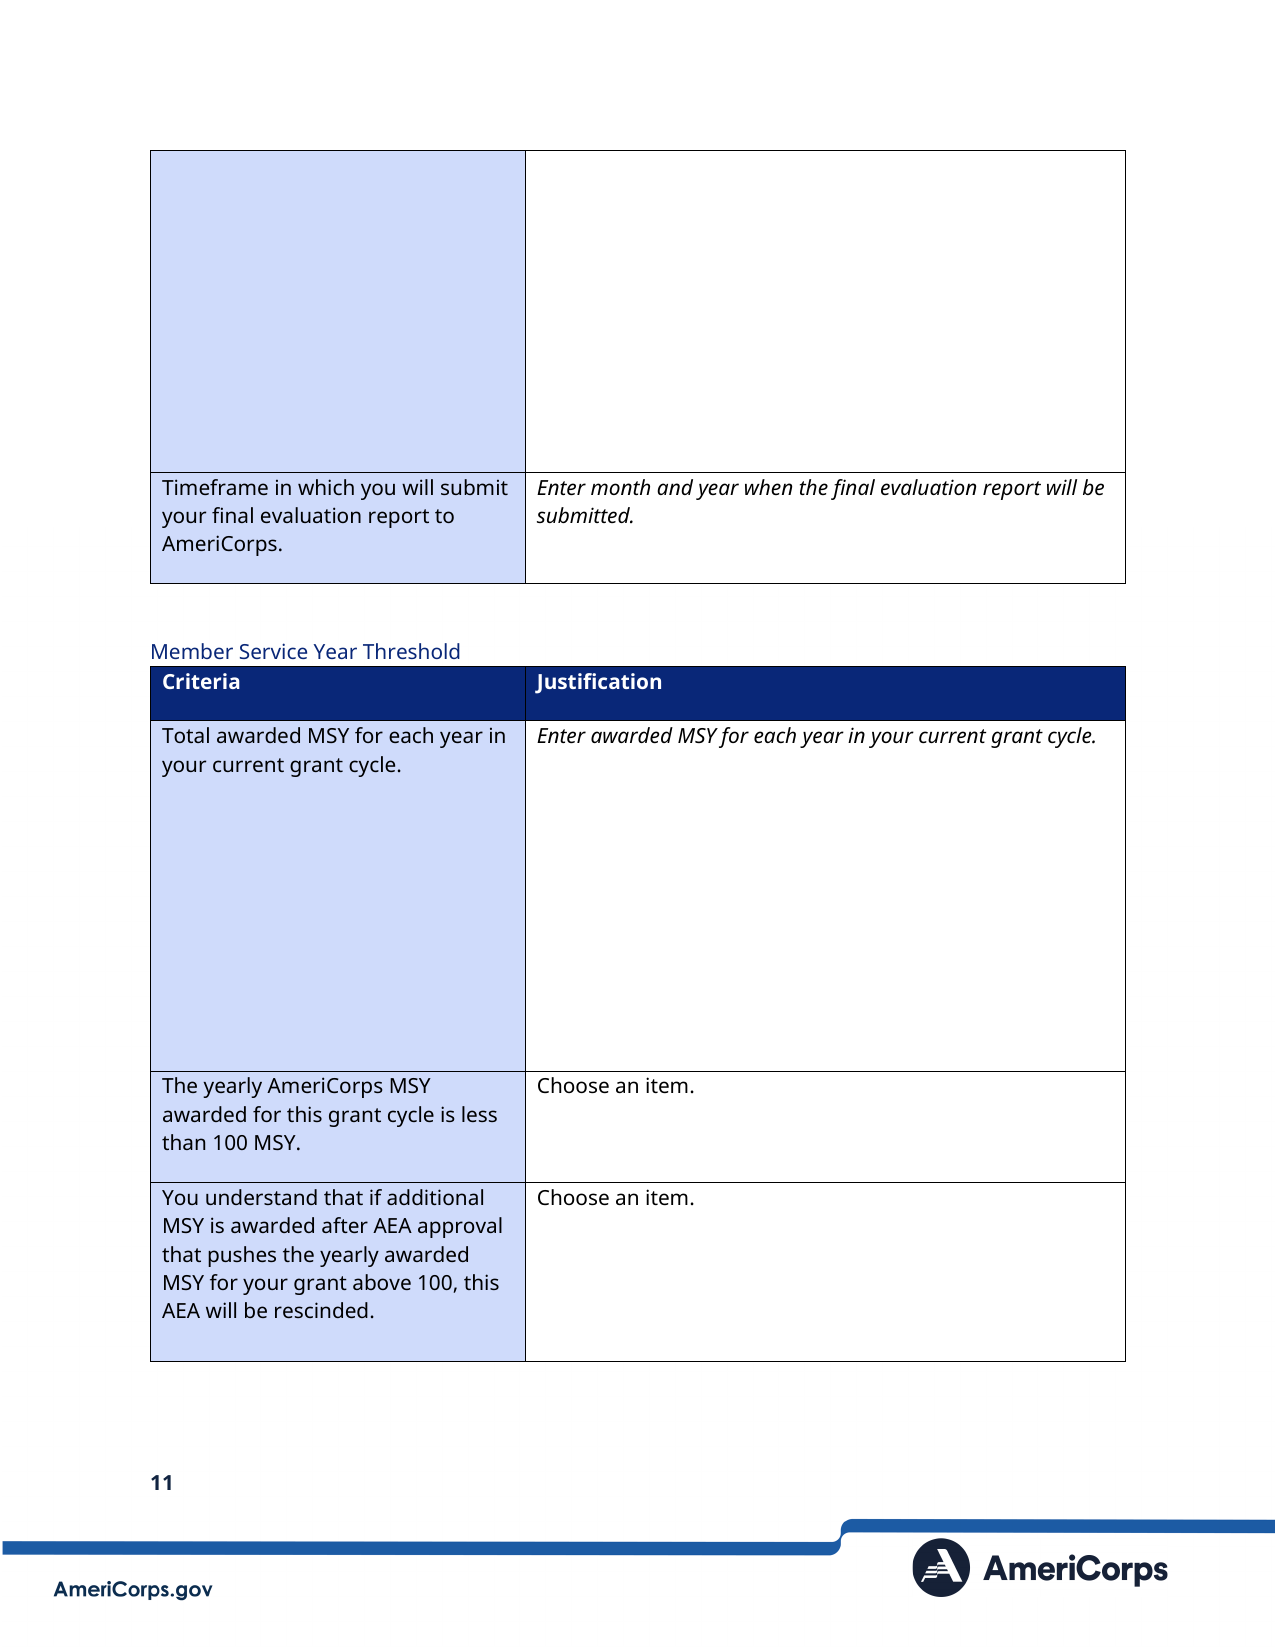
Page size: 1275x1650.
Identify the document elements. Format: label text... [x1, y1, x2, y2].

table_cell You understand that if additional MSY is awarded after AEA approval that pushes the yearly awarded MSY for your grant above 100, this AEA will be rescinded. [151, 1183, 525, 1361]
picture [2, 527, 1275, 1647]
table_cell Total awarded MSY for each year in your current grant cycle. [151, 721, 525, 1071]
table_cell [526, 151, 1125, 472]
table_cell Timeframe in which you will submit your final evaluation report to AmeriCorps. [151, 473, 525, 583]
table_header Criteria [151, 667, 525, 720]
table_header Justification [526, 667, 1125, 720]
table_cell Enter awarded MSY for each year in your current grant cycle. [526, 721, 1125, 1071]
table_cell The yearly AmeriCorps MSY awarded for this grant cycle is less than 100 MSY. [151, 1072, 525, 1182]
table_cell Enter month and year when the final evaluation report will be submitted. [526, 473, 1125, 583]
subtitle Member Service Year Threshold [150, 637, 1125, 666]
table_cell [151, 151, 525, 472]
